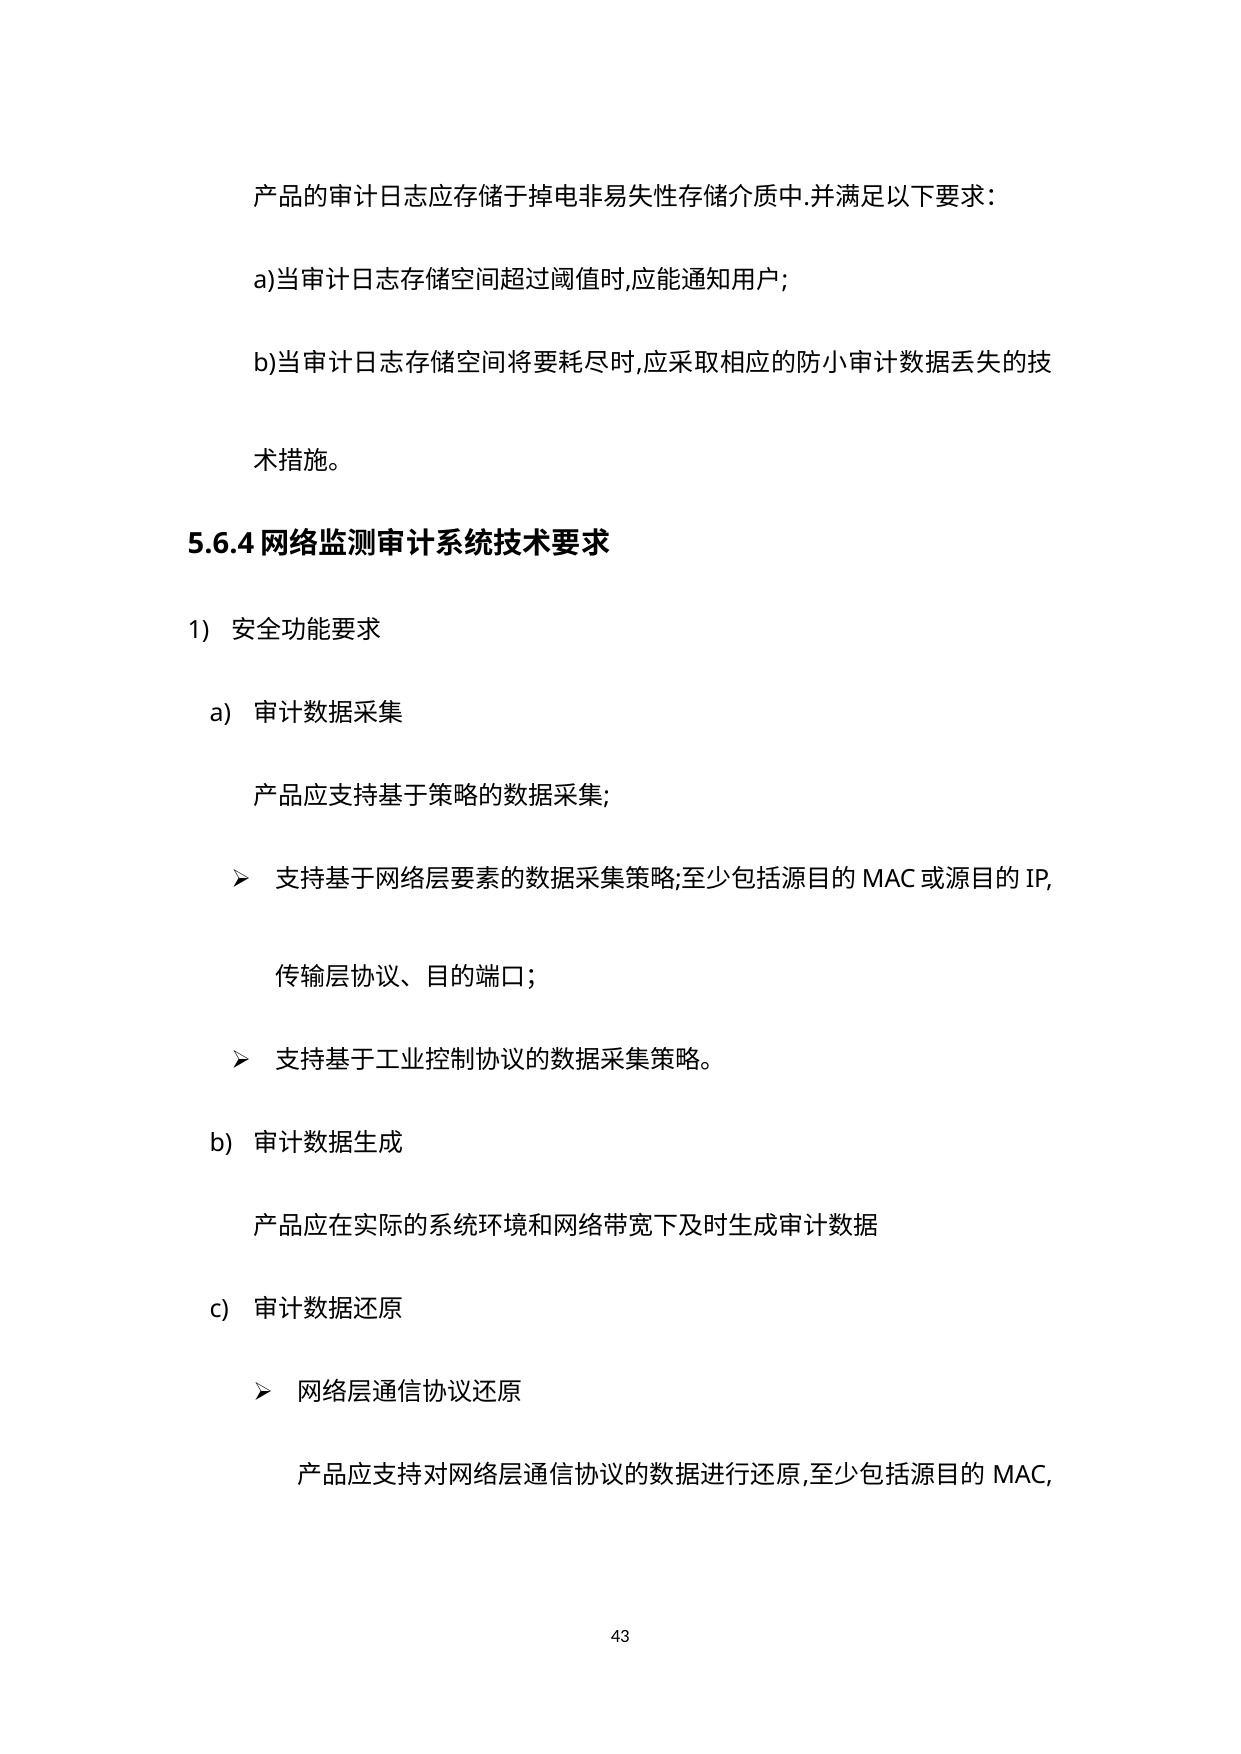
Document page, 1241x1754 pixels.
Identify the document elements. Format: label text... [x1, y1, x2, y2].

list 支持基于工业控制协议的数据采集策略。 [231, 1025, 1053, 1090]
list 审计数据生成 [209, 1108, 1053, 1173]
list 审计数据还原 [209, 1274, 1053, 1339]
list 安全功能要求 [187, 595, 1053, 660]
list 审计数据采集 [209, 678, 1053, 743]
text b)当审计日志存储空间将要耗尽时,应采取相应的防小审计数据丢失的技术措施。 [253, 328, 1053, 491]
list 网络层通信协议还原 [253, 1357, 1053, 1422]
text a)当审计日志存储空间超过阈值时,应能通知用户; [253, 245, 1053, 310]
list 支持基于网络层要素的数据采集策略;至少包括源目的MAC或源目的IP,传输层协议、目的端口； [231, 844, 1053, 1007]
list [297, 1441, 1053, 1506]
text 产品的审计日志应存储于掉电非易失性存储介质中.并满足以下要求： [253, 162, 1053, 227]
text 产品应在实际的系统环境和网络带宽下及时生成审计数据 [253, 1191, 1053, 1256]
subtitle 5.6.4网络监测审计系统技术要求 [187, 509, 1053, 574]
text 产品应支持基于策略的数据采集; [253, 761, 1053, 826]
